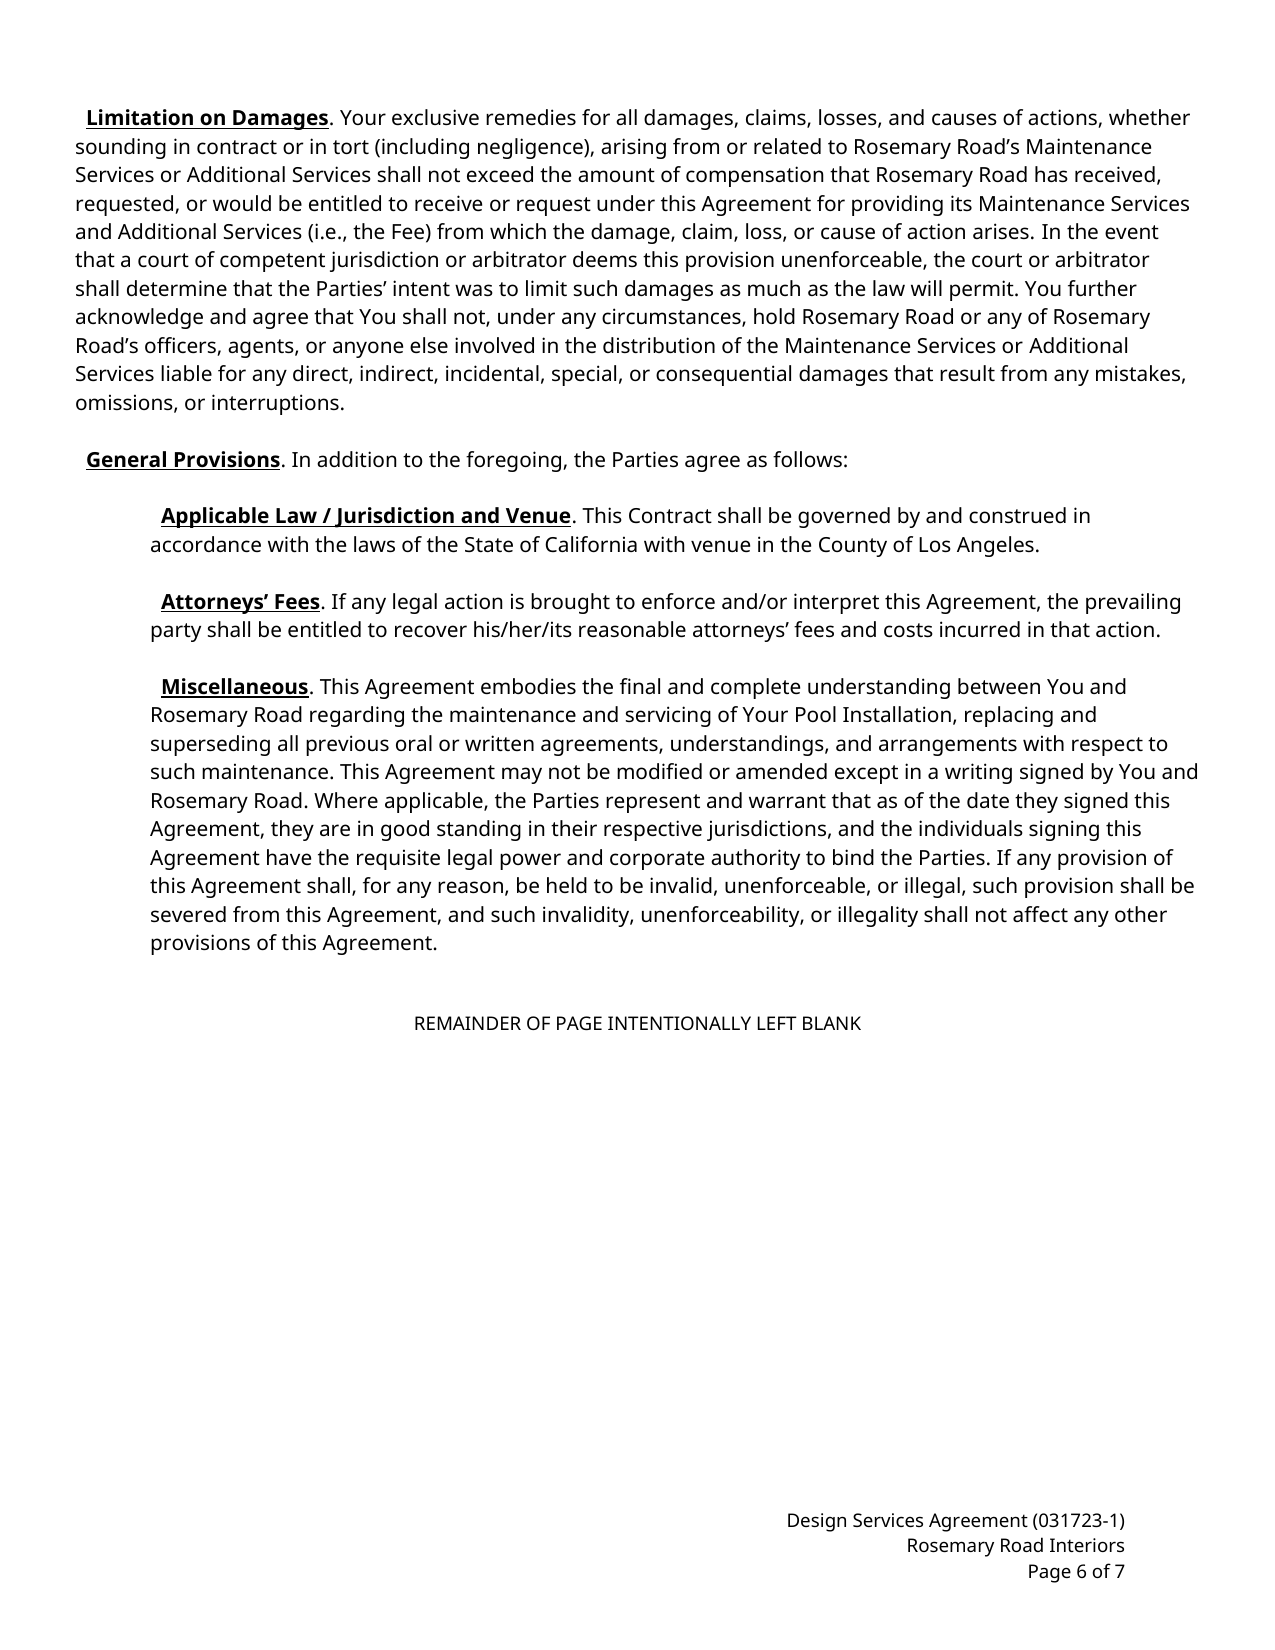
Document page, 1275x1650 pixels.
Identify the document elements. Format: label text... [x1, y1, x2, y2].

text Limitation on Damages. Your exclusive remedies for all damages, claims, losses, and causes of actions, whether sounding in contract or in tort (including negligence), arising from or related to Rosemary Road’s Maintenance Services or Additional Services shall not exceed the amount of compensation that Rosemary Road has received, requested, or would be entitled to receive or request under this Agreement for providing its Maintenance Services and Additional Services (i.e., the Fee) from which the damage, claim, loss, or cause of action arises. In the event that a court of competent jurisdiction or arbitrator deems this provision unenforceable, the court or arbitrator shall determine that the Parties’ intent was to limit such damages as much as the law will permit. You further acknowledge and agree that You shall not, under any circumstances, hold Rosemary Road or any of Rosemary Road’s officers, agents, or anyone else involved in the distribution of the Maintenance Services or Additional Services liable for any direct, indirect, incidental, special, or consequential damages that result from any mistakes, omissions, or interruptions. [75, 103, 1200, 416]
text General Provisions. In addition to the foregoing, the Parties agree as follows: [75, 445, 1200, 473]
text Miscellaneous. This Agreement embodies the final and complete understanding between You and Rosemary Road regarding the maintenance and servicing of Your Pool Installation, replacing and superseding all previous oral or written agreements, understandings, and arrangements with respect to such maintenance. This Agreement may not be modified or amended except in a writing signed by You and Rosemary Road. Where applicable, the Parties represent and warrant that as of the date they signed this Agreement, they are in good standing in their respective jurisdictions, and the individuals signing this Agreement have the requisite legal power and corporate authority to bind the Parties. If any provision of this Agreement shall, for any reason, be held to be invalid, unenforceable, or illegal, such provision shall be severed from this Agreement, and such invalidity, unenforceability, or illegality shall not affect any other provisions of this Agreement. [150, 672, 1200, 957]
text Attorneys’ Fees. If any legal action is brought to enforce and/or interpret this Agreement, the prevailing party shall be entitled to recover his/her/its reasonable attorneys’ fees and costs incurred in that action. [150, 587, 1200, 644]
text REMAINDER OF PAGE INTENTIONALLY LEFT BLANK [75, 1010, 1200, 1036]
text Applicable Law / Jurisdiction and Venue. This Contract shall be governed by and construed in accordance with the laws of the State of California with venue in the County of Los Angeles. [150, 502, 1200, 558]
